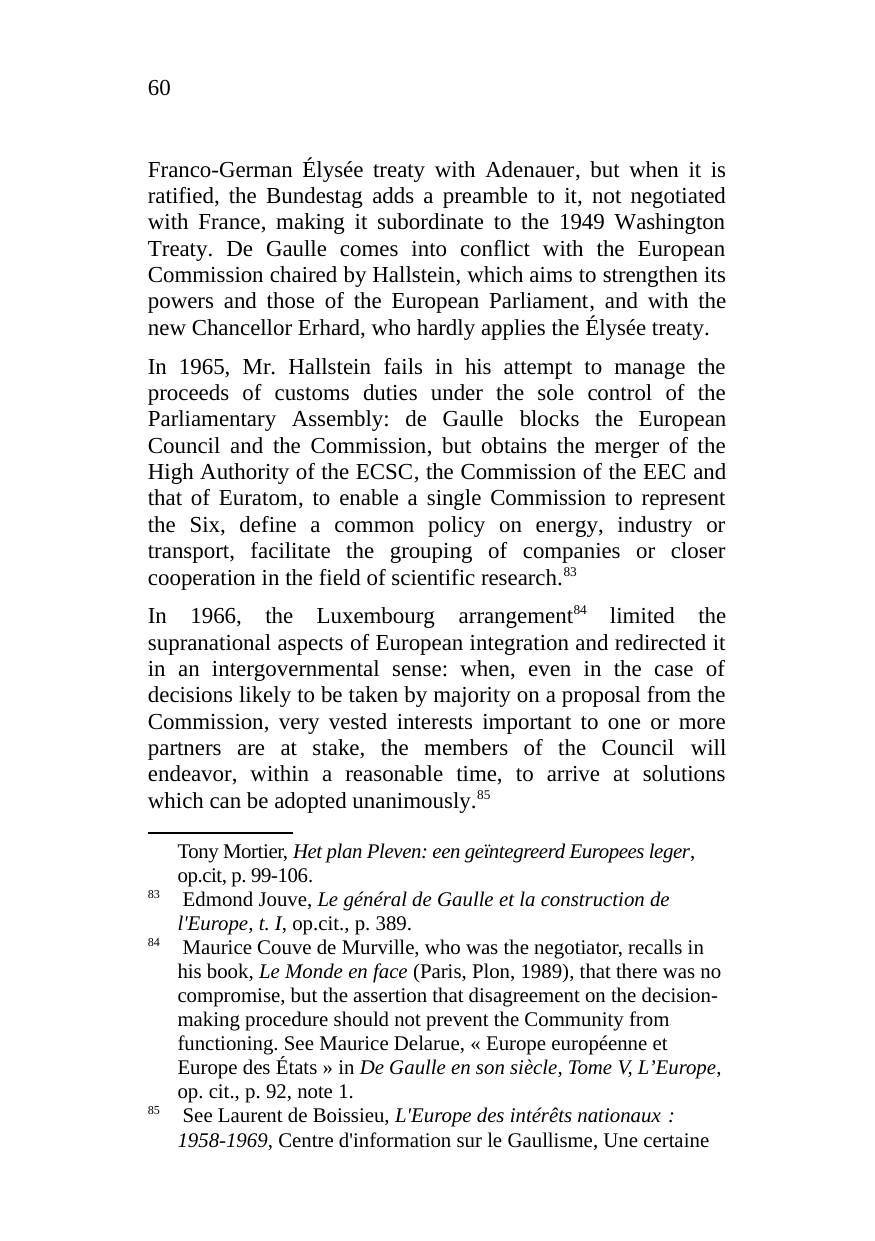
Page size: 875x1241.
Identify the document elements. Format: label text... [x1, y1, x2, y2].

text In 1965, Mr. Hallstein fails in his attempt to manage the proceeds of customs duties under the sole control of the Parliamentary Assembly: de Gaulle blocks the European Council and the Commission, but obtains the merger of the High Authority of the ECSC, the Commission of the EEC and that of Euratom, to enable a single Commission to represent the Six, define a common policy on energy, industry or transport, facilitate the grouping of companies or closer cooperation in the field of scientific research. [148, 353, 726, 590]
text For the British, the Suez disaster of 1956 shows that they have no other way out than the special relationship with the Americans. In December 1962, they accept Kennedy's offer to equip the Royal Navy's ballistic missile submarines with American Polaris rockets carrying the British A-bomb. This makes it impossible to set up an independent European atomic force and de Gaulle therefore halts negotiations to extend the Common Market to the United Kingdom. He signs the Franco-German Élysée treaty with Adenauer, but when it is ratified, the Bundestag adds a preamble to it, not negotiated with France, making it subordinate to the 1949 Washington Treaty. De Gaulle comes into conflict with the European Commission chaired by Hallstein, which aims to strengthen its powers and those of the European Parliament, and with the new Chancellor Erhard, who hardly applies the Élysée treaty. [148, 156, 726, 340]
text In 1966, the Luxembourg arrangement limited the supranational aspects of European integration and redirected it in an intergovernmental sense: when, even in the case of decisions likely to be taken by majority on a proposal from the Commission, very vested interests important to one or more partners are at stake, the members of the Council will endeavor, within a reasonable time, to arrive at solutions which can be adopted unanimously. [148, 602, 726, 813]
